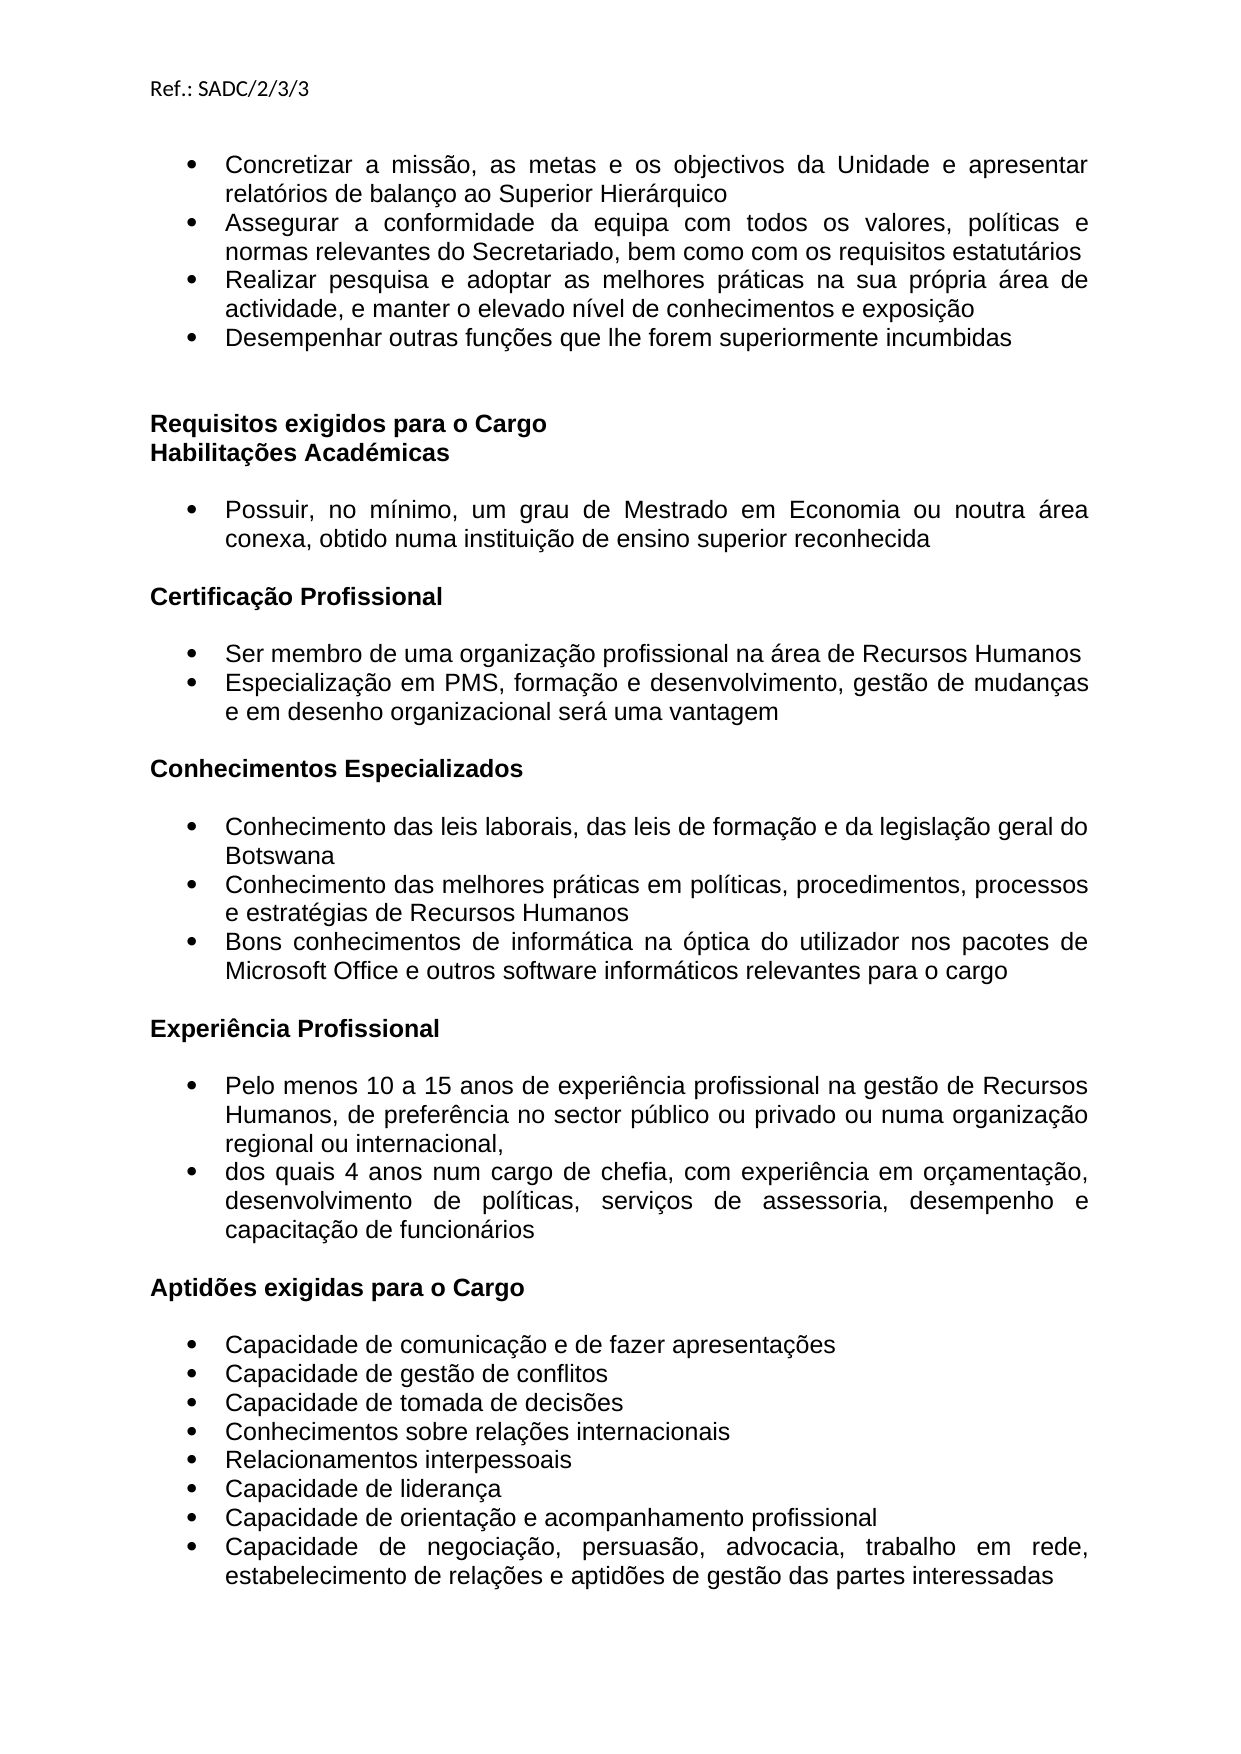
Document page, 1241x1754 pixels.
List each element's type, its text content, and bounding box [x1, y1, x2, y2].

list Realizar pesquisa e adoptar as melhores práticas na sua própria área de actividade, e manter o elevado nível de conhecimentos e exposição [187, 265, 1090, 323]
text Aptidões exigidas para o Cargo [150, 1272, 1090, 1301]
list Conhecimento das leis laborais, das leis de formação e da legislação geral do Botswana [187, 812, 1090, 869]
list Ser membro de uma organização profissional na área de Recursos Humanos [187, 639, 1090, 668]
list dos quais 4 anos num cargo de chefia, com experiência em orçamentação, desenvolvimento de políticas, serviços de assessoria, desempenho e capacitação de funcionários [187, 1157, 1090, 1244]
list Bons conhecimentos de informática na óptica do utilizador nos pacotes de Microsoft Office e outros software informáticos relevantes para o cargo [187, 927, 1090, 985]
list Capacidade de negociação, persuasão, advocacia, trabalho em rede, estabelecimento de relações e aptidões de gestão das partes interessadas [187, 1532, 1090, 1589]
text Conhecimentos Especializados [150, 754, 1090, 783]
list Especialização em PMS, formação e desenvolvimento, gestão de mudanças e em desenho organizacional será uma vantagem [187, 668, 1090, 726]
list Pelo menos 10 a 15 anos de experiência profissional na gestão de Recursos Humanos, de preferência no sector público ou privado ou numa organização regional ou internacional, [187, 1071, 1090, 1157]
text Certificação Profissional [150, 582, 1090, 611]
list Capacidade de comunicação e de fazer apresentações [187, 1330, 1090, 1359]
list Capacidade de orientação e acompanhamento profissional [187, 1503, 1090, 1532]
list Conhecimento das melhores práticas em políticas, procedimentos, processos e estratégias de Recursos Humanos [187, 869, 1090, 927]
list Desempenhar outras funções que lhe forem superiormente incumbidas [187, 323, 1090, 352]
list Relacionamentos interpessoais [187, 1445, 1090, 1474]
list Capacidade de liderança [187, 1474, 1090, 1503]
list Capacidade de tomada de decisões [187, 1388, 1090, 1417]
list Conhecimentos sobre relações internacionais [187, 1417, 1090, 1445]
list Assegurar a conformidade da equipa com todos os valores, políticas e normas relevantes do Secretariado, bem como com os requisitos estatutários [187, 208, 1090, 265]
text Requisitos exigidos para o Cargo [150, 409, 1090, 438]
text Habilitações Académicas [150, 438, 1090, 467]
list Possuir, no mínimo, um grau de Mestrado em Economia ou noutra área conexa, obtido numa instituição de ensino superior reconhecida [187, 495, 1090, 553]
list Concretizar a missão, as metas e os objectivos da Unidade e apresentar relatórios de balanço ao Superior Hierárquico [187, 150, 1090, 208]
text Experiência Profissional [150, 1013, 1090, 1042]
list Capacidade de gestão de conflitos [187, 1359, 1090, 1388]
